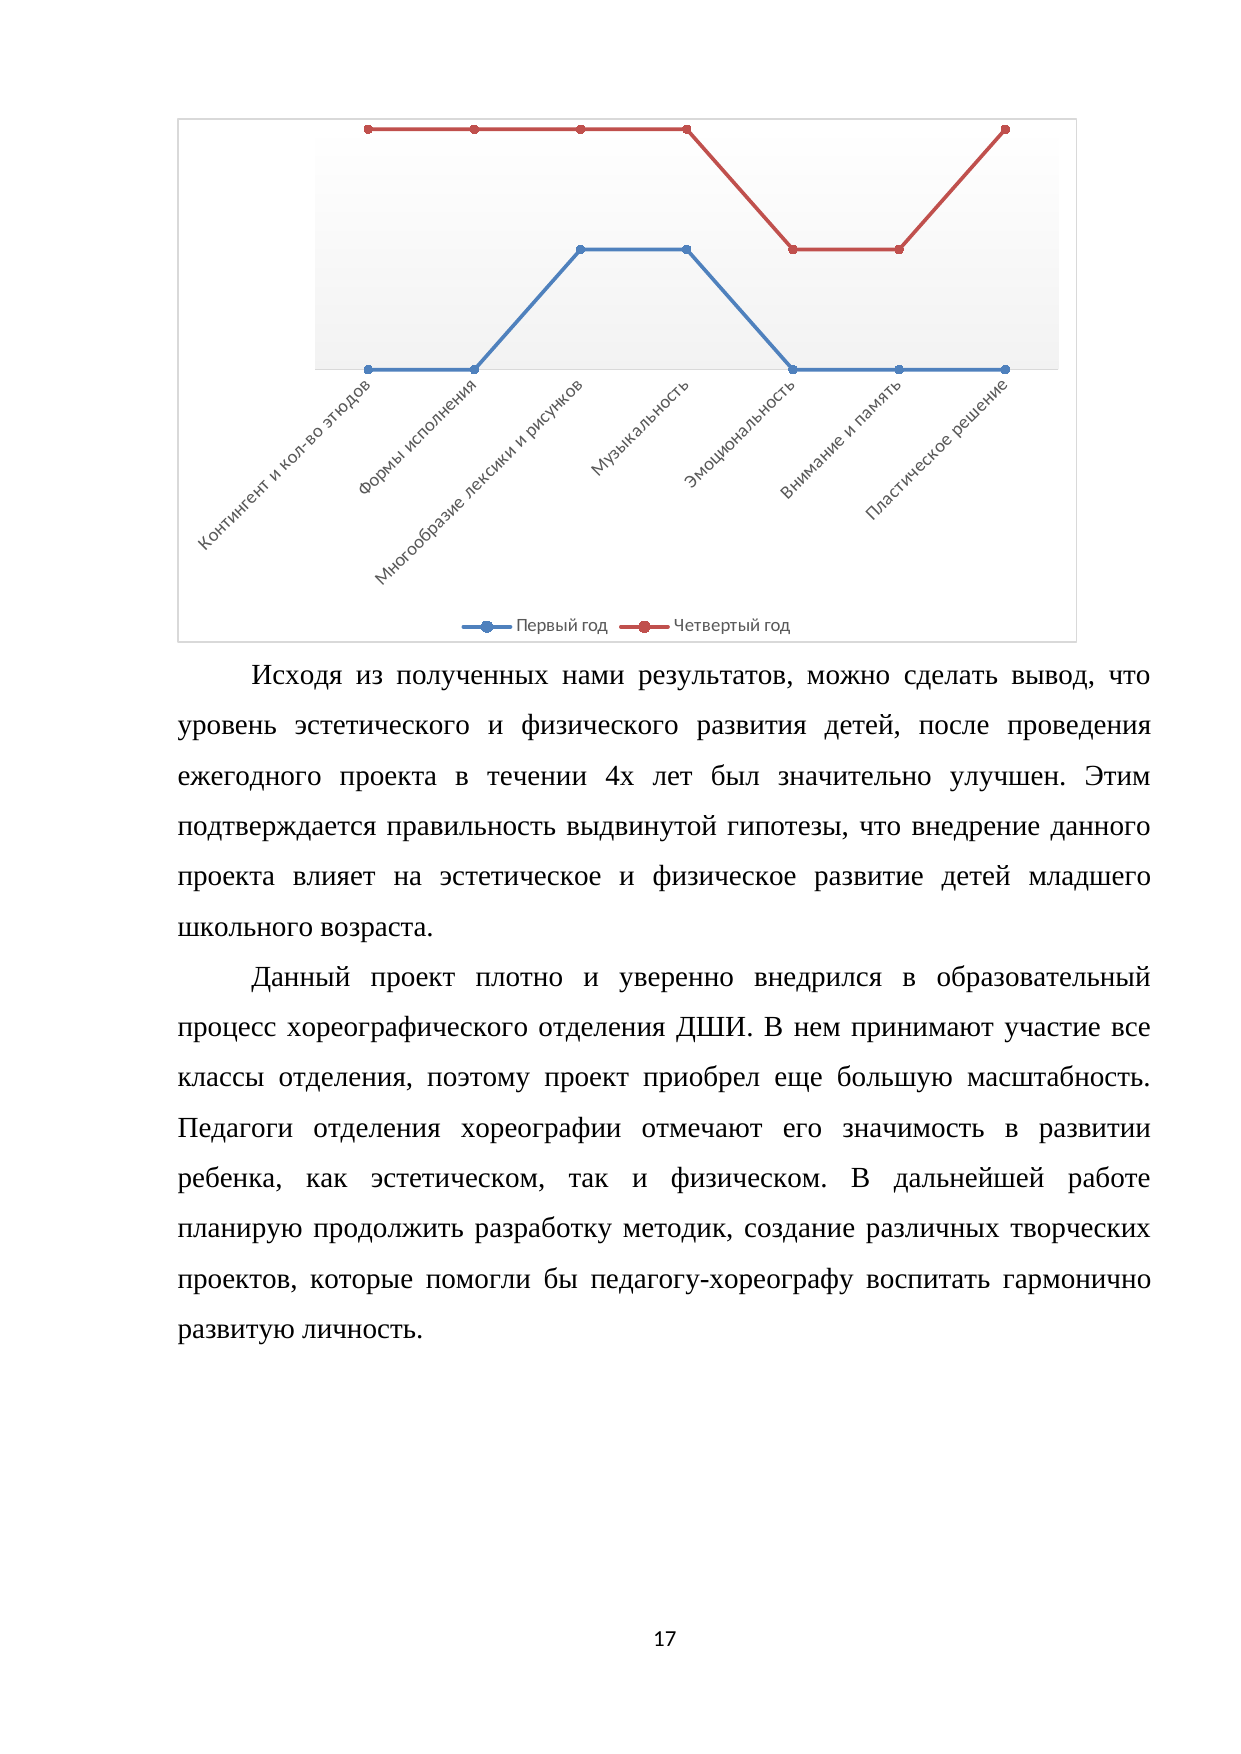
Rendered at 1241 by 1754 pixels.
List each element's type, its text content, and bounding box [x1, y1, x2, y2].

text Исходя из полученных нами результатов, можно сделать вывод, что уровень эстетического и физического развития детей, после проведения ежегодного проекта в течении 4х лет был значительно улучшен. Этим подтверждается правильность выдвинутой гипотезы, что внедрение данного проекта влияет на эстетическое и физическое развитие детей младшего школьного возраста. [177, 657, 1152, 942]
text Данный проект плотно и уверенно внедрился в образовательный процесс хореографического отделения ДШИ. В нем принимают участие все классы отделения, поэтому проект приобрел еще большую масштабность. Педагоги отделения хореографии отмечают его значимость в развитии ребенка, как эстетическом, так и физическом. В дальнейшей работе планирую продолжить разработку методик, создание различных творческих проектов, которые помогли бы педагогу-хореографу воспитать гармонично развитую личность. [177, 959, 1152, 1345]
